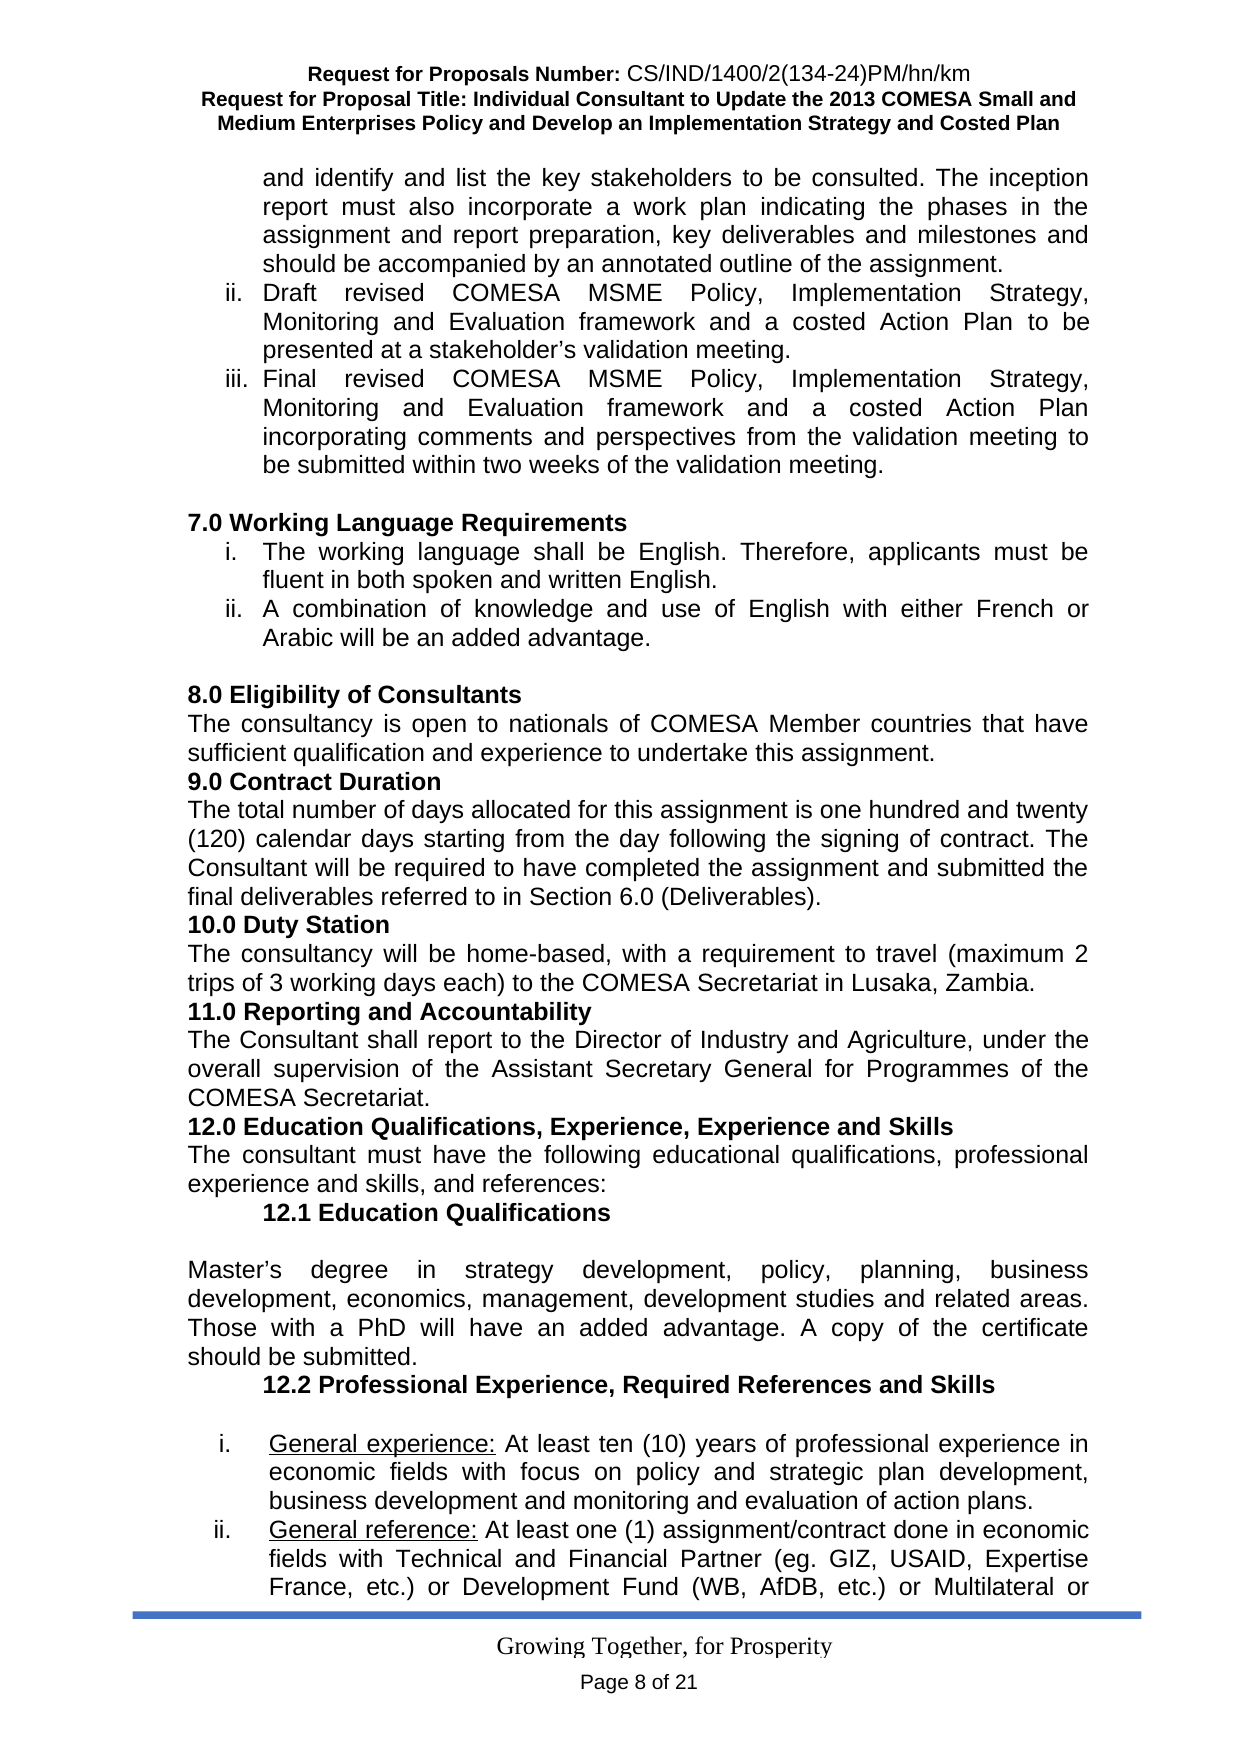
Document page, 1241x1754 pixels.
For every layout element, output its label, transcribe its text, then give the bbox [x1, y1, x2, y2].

text The consultant must have the following educational qualifications, professional experience and skills, and references: [187, 1141, 1090, 1198]
text 8.0 Eligibility of Consultants [187, 681, 1090, 709]
text 7.0 Working Language Requirements [187, 508, 1090, 537]
text The consultancy is open to nationals of COMESA Member countries that have sufficient qualification and experience to undertake this assignment. [187, 709, 1090, 767]
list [225, 163, 1090, 278]
list A combination of knowledge and use of English with either French or Arabic will be an added advantage. [225, 594, 1090, 652]
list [231, 1515, 1090, 1601]
text The consultancy will be home-based, with a requirement to travel (maximum 2 trips of 3 working days each) to the COMESA Secretariat in Lusaka, Zambia. [187, 939, 1090, 997]
text The total number of days allocated for this assignment is one hundred and twenty (120) calendar days starting from the day following the signing of contract. The Consultant will be required to have completed the assignment and submitted the final deliverables referred to in Section 6.0 (Deliverables). [187, 796, 1090, 911]
text 12.1 Education Qualifications [187, 1198, 1090, 1227]
list The working language shall be English. Therefore, applicants must be fluent in both spoken and written English. [225, 537, 1090, 594]
list Draft revised COMESA MSME Policy, Implementation Strategy, Monitoring and Evaluation framework and a costed Action Plan to be presented at a stakeholder’s validation meeting. [225, 278, 1090, 364]
text The Consultant shall report to the Director of Industry and Agriculture, under the overall supervision of the Assistant Secretary General for Programmes of the COMESA Secretariat. [187, 1026, 1090, 1112]
list General experience: At least ten (10) years of professional experience in economic fields with focus on policy and strategic plan development, business development and monitoring and evaluation of action plans. [231, 1428, 1090, 1515]
text 12.0 Education Qualifications, Experience, Experience and Skills [187, 1112, 1090, 1141]
text 12.2 Professional Experience, Required References and Skills [187, 1371, 1090, 1399]
text 11.0 Reporting and Accountability [187, 997, 1090, 1026]
list Final revised COMESA MSME Policy, Implementation Strategy, Monitoring and Evaluation framework and a costed Action Plan incorporating comments and perspectives from the validation meeting to be submitted within two weeks of the validation meeting. [225, 364, 1090, 479]
text 10.0 Duty Station [187, 911, 1090, 939]
text 9.0 Contract Duration [187, 767, 1090, 796]
text Master’s degree in strategy development, policy, planning, business development, economics, management, development studies and related areas. Those with a PhD will have an added advantage. A copy of the certificate should be submitted. [187, 1256, 1090, 1371]
